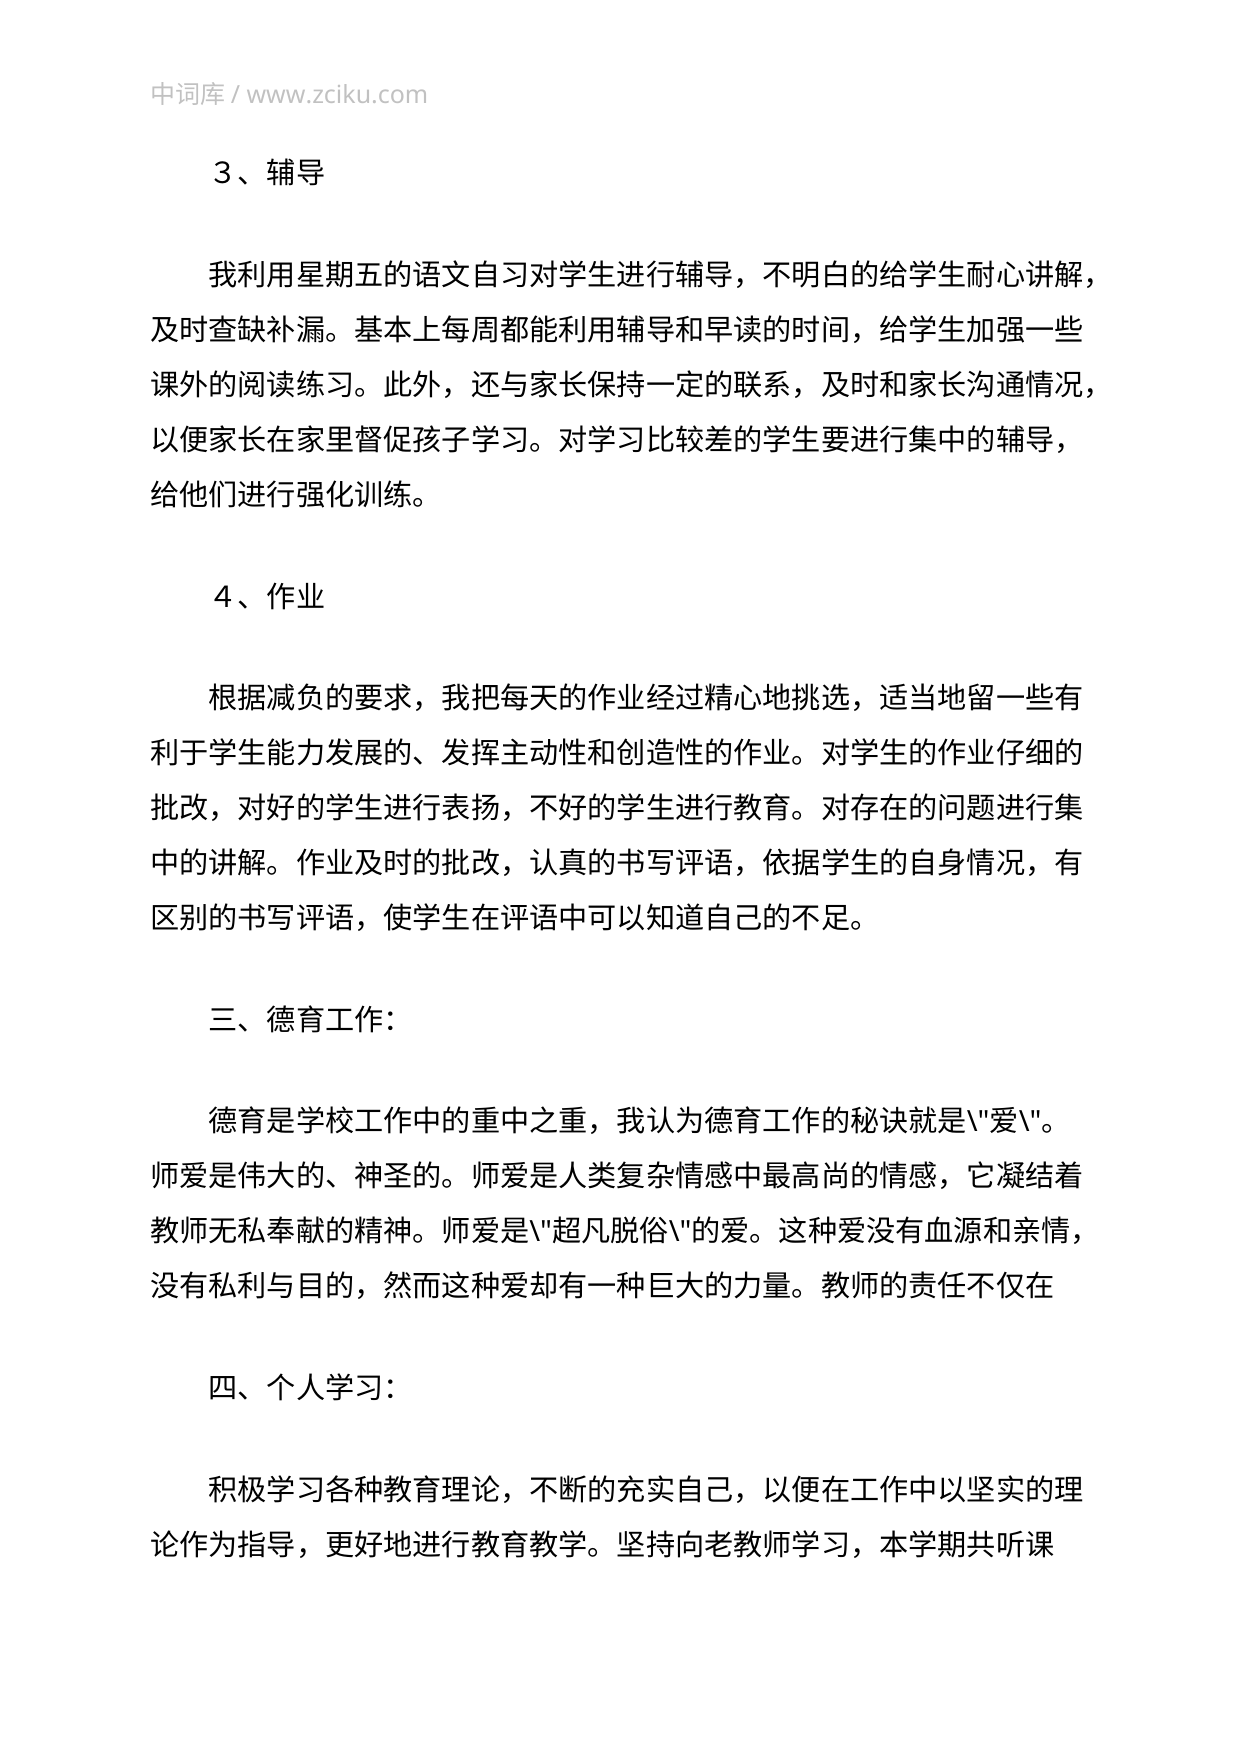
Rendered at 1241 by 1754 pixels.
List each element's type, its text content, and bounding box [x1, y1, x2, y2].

text ３、辅导 [150, 150, 1090, 192]
text 根据减负的要求，我把每天的作业经过精心地挑选，适当地留一些有利于学生能力发展的、发挥主动性和创造性的作业。对学生的作业仔细的批改，对好的学生进行表扬，不好的学生进行教育。对存在的问题进行集中的讲解。作业及时的批改，认真的书写评语，依据学生的自身情况，有区别的书写评语，使学生在评语中可以知道自己的不足。 [150, 675, 1090, 937]
text 我利用星期五的语文自习对学生进行辅导，不明白的给学生耐心讲解，及时查缺补漏。基本上每周都能利用辅导和早读的时间，给学生加强一些课外的阅读练习。此外，还与家长保持一定的联系，及时和家长沟通情况，以便家长在家里督促孩子学习。对学习比较差的学生要进行集中的辅导，给他们进行强化训练。 [150, 252, 1090, 514]
text 德育是学校工作中的重中之重，我认为德育工作的秘诀就是\"爱\"。师爱是伟大的、神圣的。师爱是人类复杂情感中最高尚的情感，它凝结着教师无私奉献的精神。师爱是\"超凡脱俗\"的爱。这种爱没有血源和亲情，没有私利与目的，然而这种爱却有一种巨大的力量。教师的责任不仅在 [150, 1098, 1090, 1305]
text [150, 1466, 1090, 1564]
text ４、作业 [150, 573, 1090, 615]
text 三、德育工作： [150, 996, 1090, 1038]
text 四、个人学习： [150, 1365, 1090, 1407]
